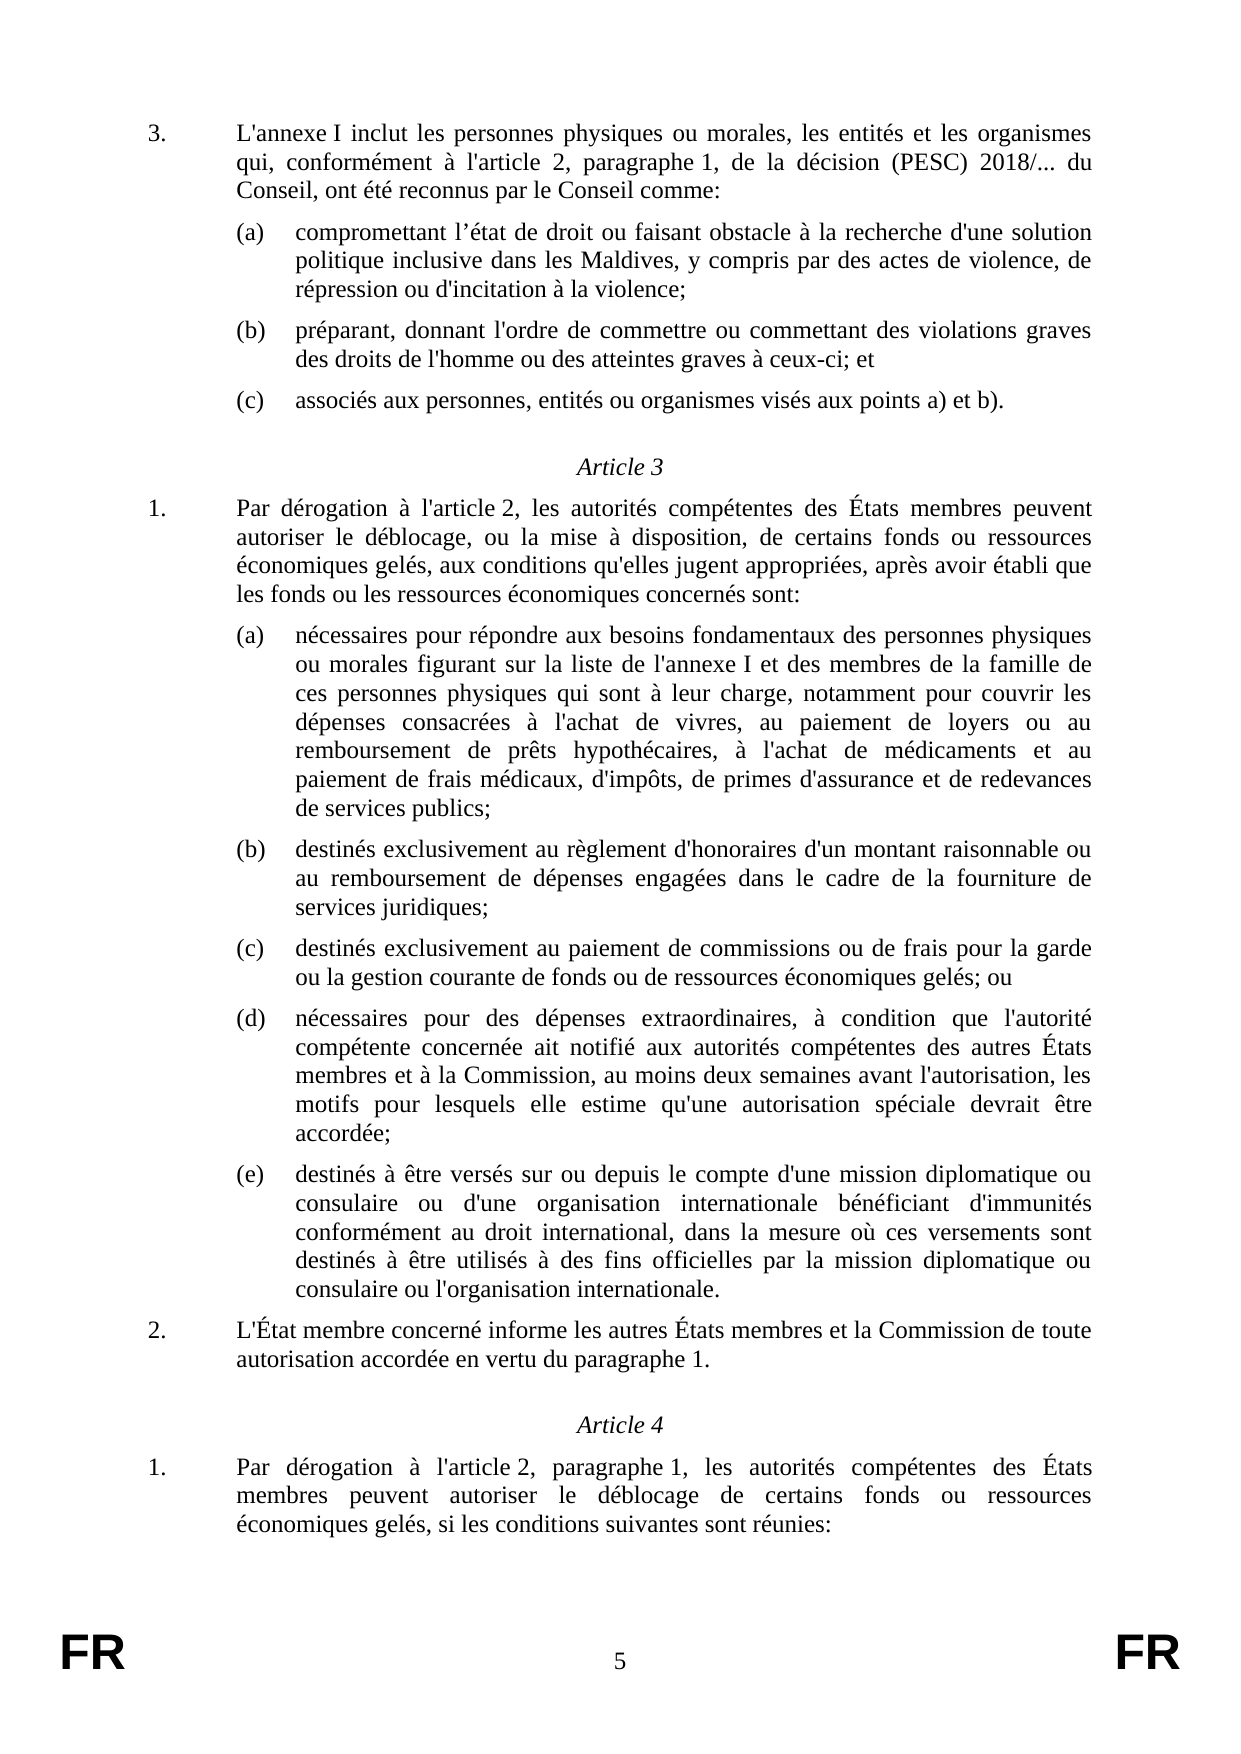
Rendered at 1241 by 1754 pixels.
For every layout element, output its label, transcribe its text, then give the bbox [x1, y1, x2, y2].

text destinés exclusivement au paiement de commissions ou de frais pour la garde ou la gestion courante de fonds ou de ressources économiques gelés; ou [236, 933, 1093, 991]
text destinés à être versés sur ou depuis le compte d'une mission diplomatique ou consulaire ou d'une organisation internationale bénéficiant d'immunités conformément au droit international, dans la mesure où ces versements sont destinés à être utilisés à des fins officielles par la mission diplomatique ou consulaire ou l'organisation internationale. [236, 1159, 1093, 1303]
text nécessaires pour des dépenses extraordinaires, à condition que l'autorité compétente concernée ait notifié aux autorités compétentes des autres États membres et à la Commission, au moins deux semaines avant l'autorisation, les motifs pour lesquels elle estime qu'une autorisation spéciale devrait être accordée; [236, 1003, 1093, 1147]
text 3. L'annexe I inclut les personnes physiques ou morales, les entités et les organismes qui, conformément à l'article 2, paragraphe 1, de la décision (PESC) 2018/... du Conseil, ont été reconnus par le Conseil comme: [148, 118, 1093, 204]
text préparant, donnant l'ordre de commettre ou commettant des violations graves des droits de l'homme ou des atteintes graves à ceux-ci; et [236, 316, 1093, 373]
text compromettant l’état de droit ou faisant obstacle à la recherche d'une solution politique inclusive dans les Maldives, y compris par des actes de violence, de répression ou d'incitation à la violence; [236, 217, 1093, 303]
text 1. Par dérogation à l'article 2, paragraphe 1, les autorités compétentes des États membres peuvent autoriser le déblocage de certains fonds ou ressources économiques gelés, si les conditions suivantes sont réunies: [148, 1452, 1093, 1538]
text 2. L'État membre concerné informe les autres États membres et la Commission de toute autorisation accordée en vertu du paragraphe 1. [148, 1316, 1093, 1373]
text destinés exclusivement au règlement d'honoraires d'un montant raisonnable ou au remboursement de dépenses engagées dans le cadre de la fourniture de services juridiques; [236, 834, 1093, 921]
list nécessaires pour répondre aux besoins fondamentaux des personnes physiques ou morales figurant sur la liste de l'annexe I et des membres de la famille de ces personnes physiques qui sont à leur charge, notamment pour couvrir les dépenses consacrées à l'achat de vivres, au paiement de loyers ou au remboursement de prêts hypothécaires, à l'achat de médicaments et au paiement de frais médicaux, d'impôts, de primes d'assurance et de redevances de services publics; [236, 621, 1093, 822]
text 1. Par dérogation à l'article 2, les autorités compétentes des États membres peuvent autoriser le déblocage, ou la mise à disposition, de certains fonds ou ressources économiques gelés, aux conditions qu'elles jugent appropriées, après avoir établi que les fonds ou les ressources économiques concernés sont: [148, 493, 1093, 608]
text Article 3 [148, 452, 1093, 481]
text Article 4 [148, 1411, 1093, 1439]
text associés aux personnes, entités ou organismes visés aux points a) et b). [236, 386, 1093, 414]
